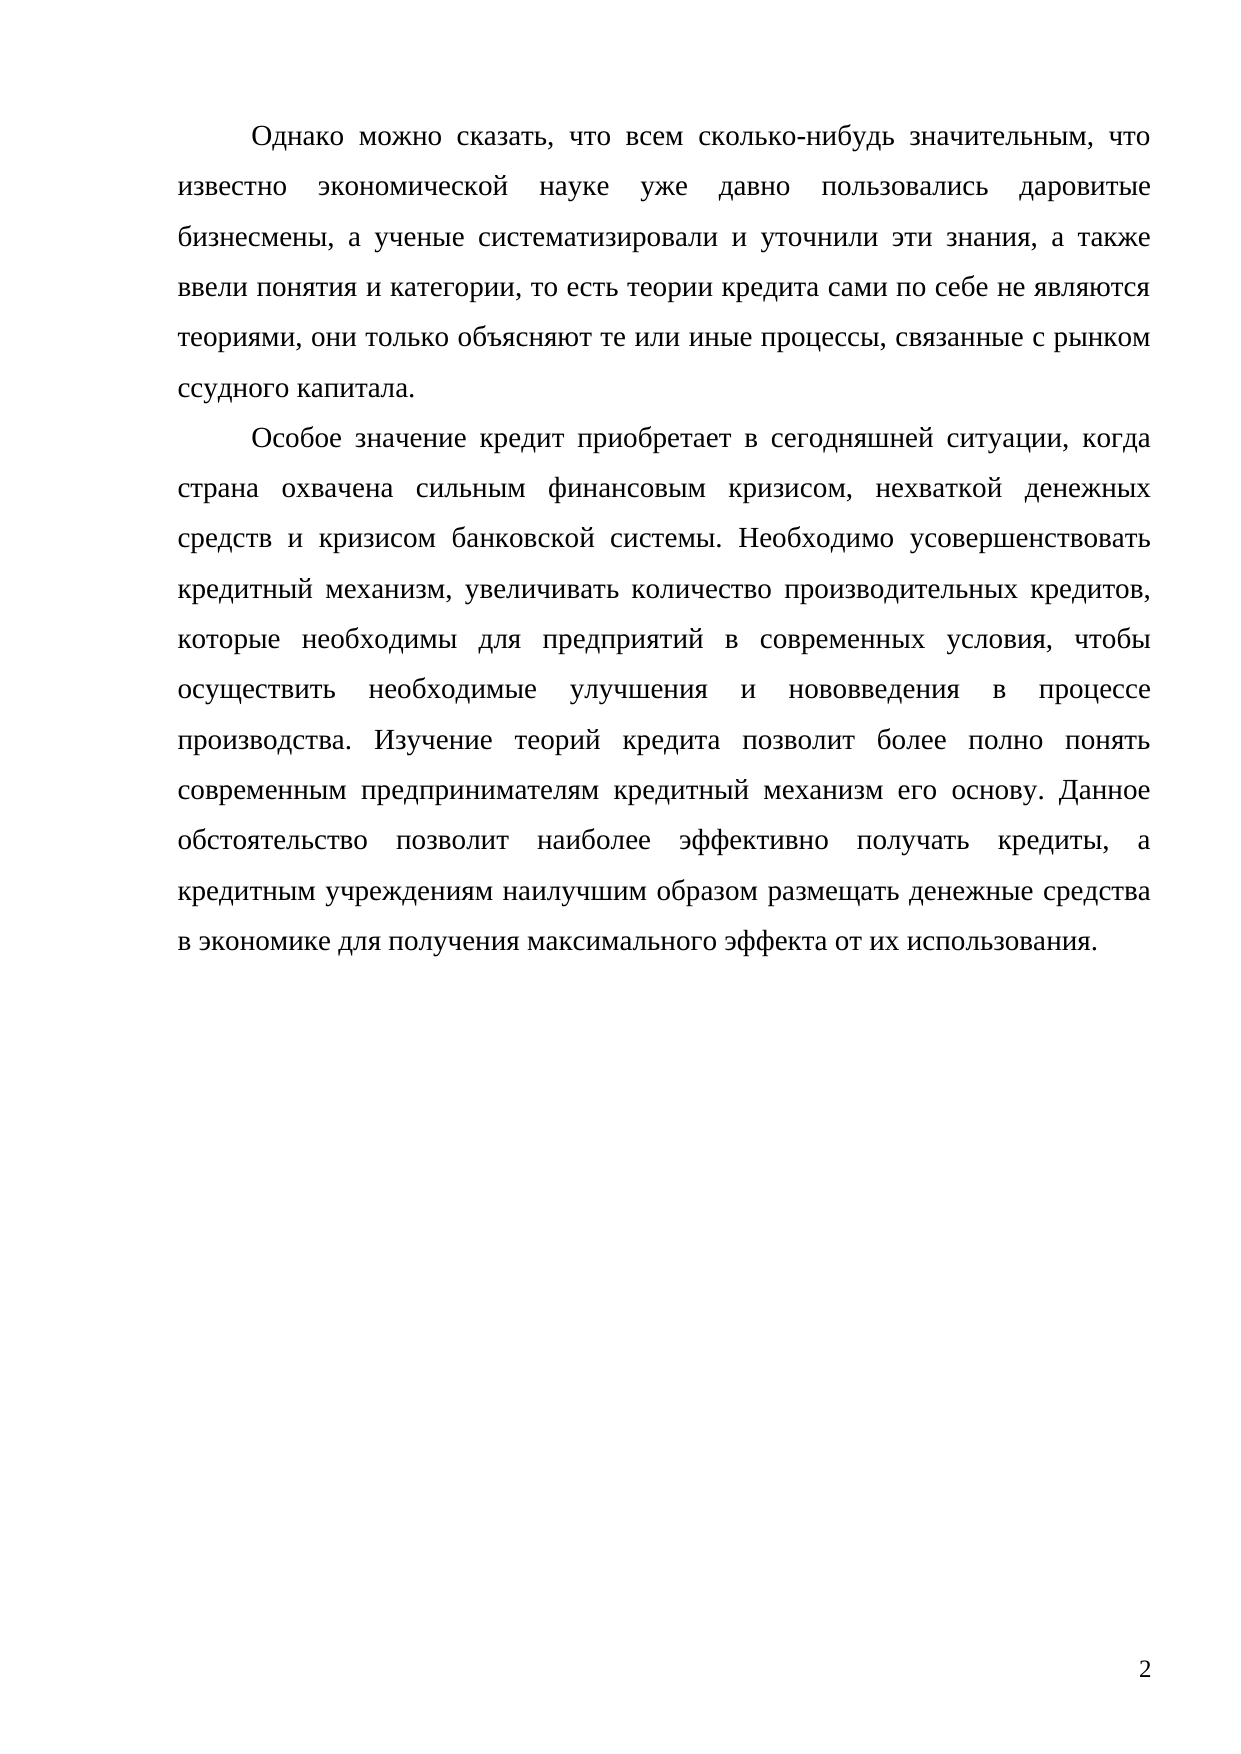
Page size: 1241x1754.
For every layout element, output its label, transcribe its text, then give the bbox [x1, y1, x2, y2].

text Особое значение кредит приобретает в сегодняшней ситуации, когда страна охвачена сильным финансовым кризисом, нехваткой денежных средств и кризисом банковской системы. Необходимо усовершенствовать кредитный механизм, увеличивать количество производительных кредитов, которые необходимы для предприятий в современных условия, чтобы осуществить необходимые улучшения и нововведения в процессе производства. Изучение теорий кредита позволит более полно понять современным предпринимателям кредитный механизм его основу. Данное обстоятельство позволит наиболее эффективно получать кредиты, а кредитным учреждениям наилучшим образом размещать денежные средства в экономике для получения максимального эффекта от их использования. [177, 420, 1152, 957]
text Однако можно сказать, что всем сколько-нибудь значительным, что известно экономической науке уже давно пользовались даровитые бизнесмены, а ученые систематизировали и уточнили эти знания, а также ввели понятия и категории, то есть теории кредита сами по себе не являются теориями, они только объясняют те или иные процессы, связанные с рынком ссудного капитала. [177, 118, 1152, 403]
